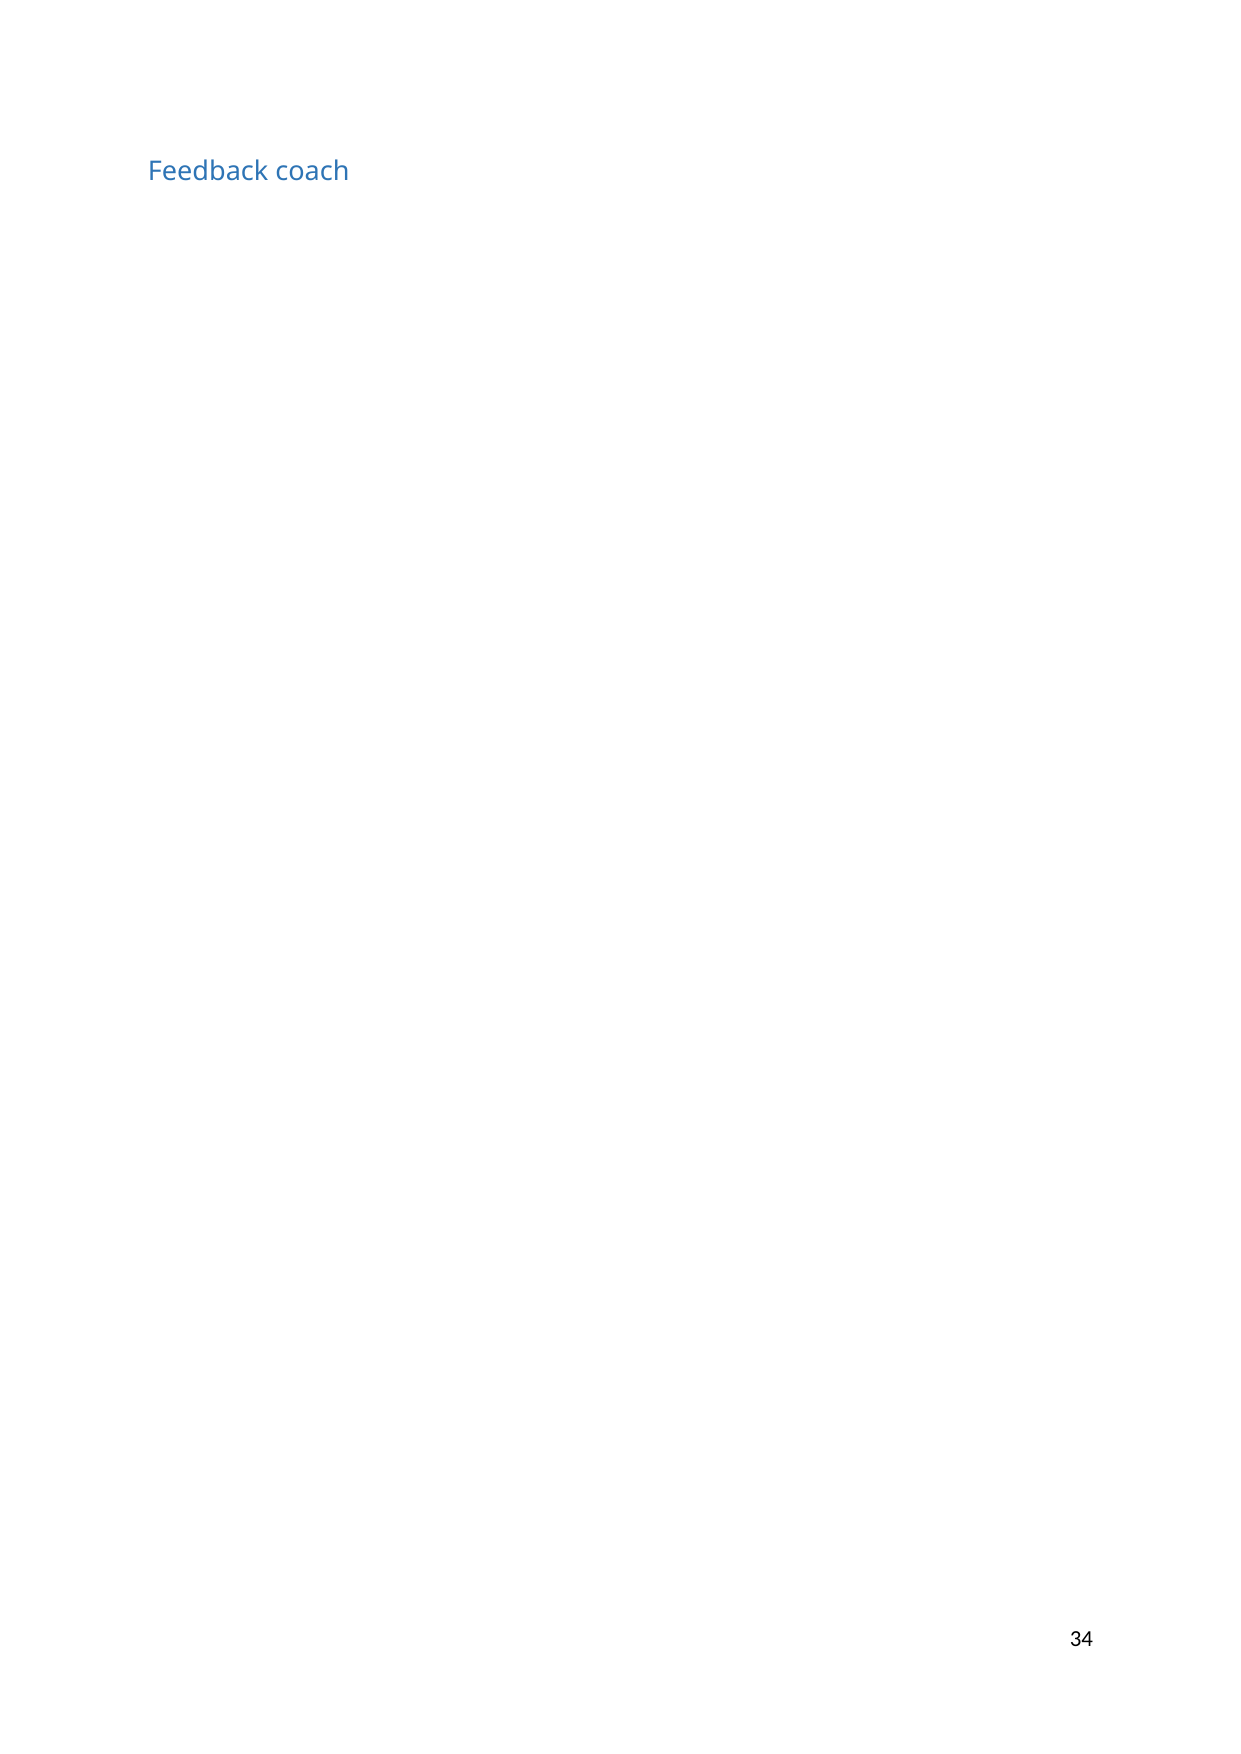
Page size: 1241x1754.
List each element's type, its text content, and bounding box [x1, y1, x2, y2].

subtitle Feedback coach [148, 152, 1093, 189]
